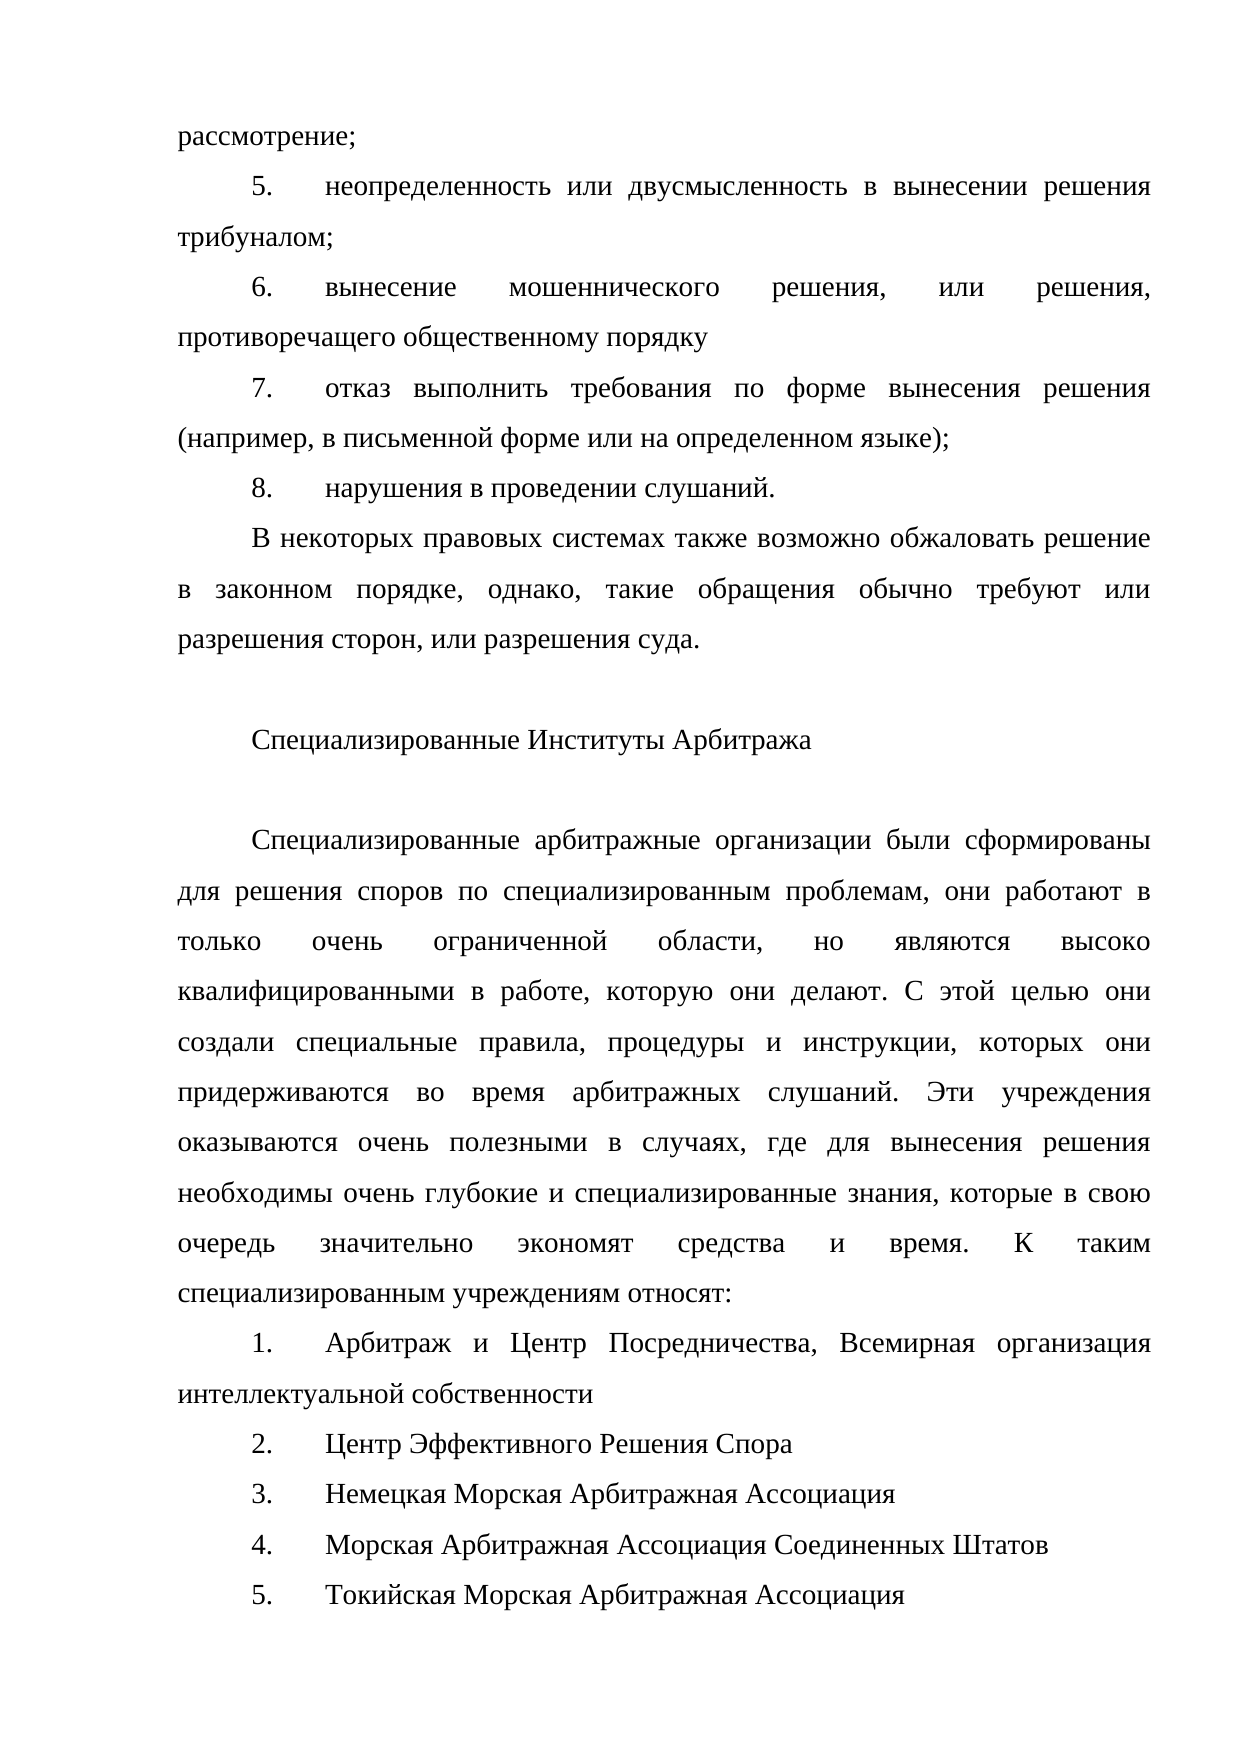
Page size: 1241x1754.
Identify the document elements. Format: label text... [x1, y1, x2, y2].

text Специализированные арбитражные организации были сформированы для решения споров по специализированным проблемам, они работают в только очень ограниченной области, но являются высоко квалифицированными в работе, которую они делают. С этой целью они создали специальные правила, процедуры и инструкции, которых они придерживаются во время арбитражных слушаний. Эти учреждения оказываются очень полезными в случаях, где для вынесения решения необходимы очень глубокие и специализированные знания, которые в свою очередь значительно экономят средства и время. К таким специализированным учреждениям относят: [177, 822, 1152, 1309]
list Центр Эффективного Решения Спора [177, 1426, 1152, 1460]
list Арбитраж и Центр Посредничества, Всемирная организация интеллектуальной собственности [177, 1326, 1152, 1409]
list Немецкая Морская Арбитражная Ассоциация [177, 1477, 1152, 1510]
list вынесение мошеннического решения, или решения, противоречащего общественному порядку [177, 269, 1152, 353]
list Токийская Морская Арбитражная Ассоциация [177, 1577, 1152, 1611]
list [177, 118, 1152, 152]
list неопределенность или двусмысленность в вынесении решения трибуналом; [177, 168, 1152, 252]
list нарушения в проведении слушаний. [177, 470, 1152, 504]
text В некоторых правовых системах также возможно обжаловать решение в законном порядке, однако, такие обращения обычно требуют или разрешения сторон, или разрешения суда. [177, 521, 1152, 655]
list Морская Арбитражная Ассоциация Соединенных Штатов [177, 1527, 1152, 1560]
subtitle Специализированные Институты Арбитража [177, 722, 1152, 755]
list отказ выполнить требования по форме вынесения решения (например, в письменной форме или на определенном языке); [177, 370, 1152, 453]
